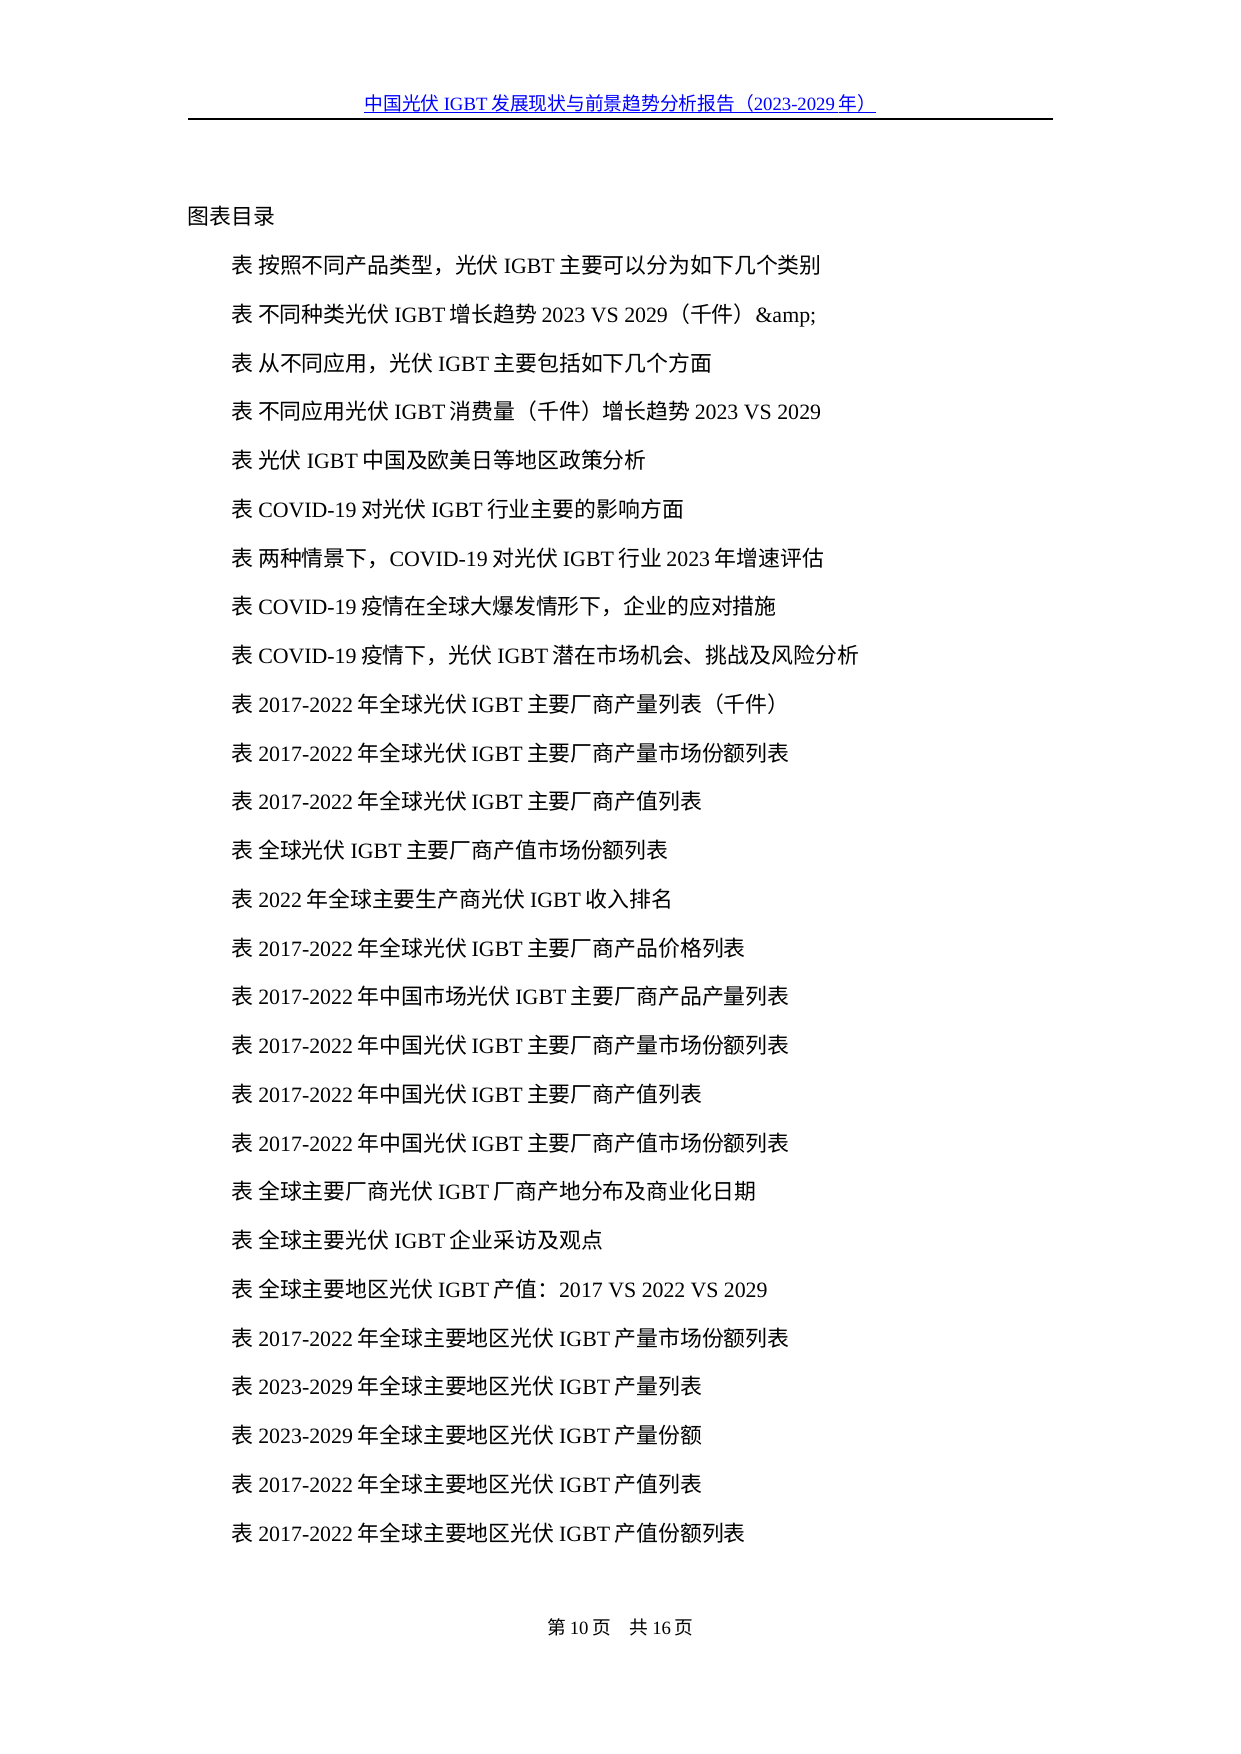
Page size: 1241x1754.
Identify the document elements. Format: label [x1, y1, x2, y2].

text [187, 150, 1053, 1548]
